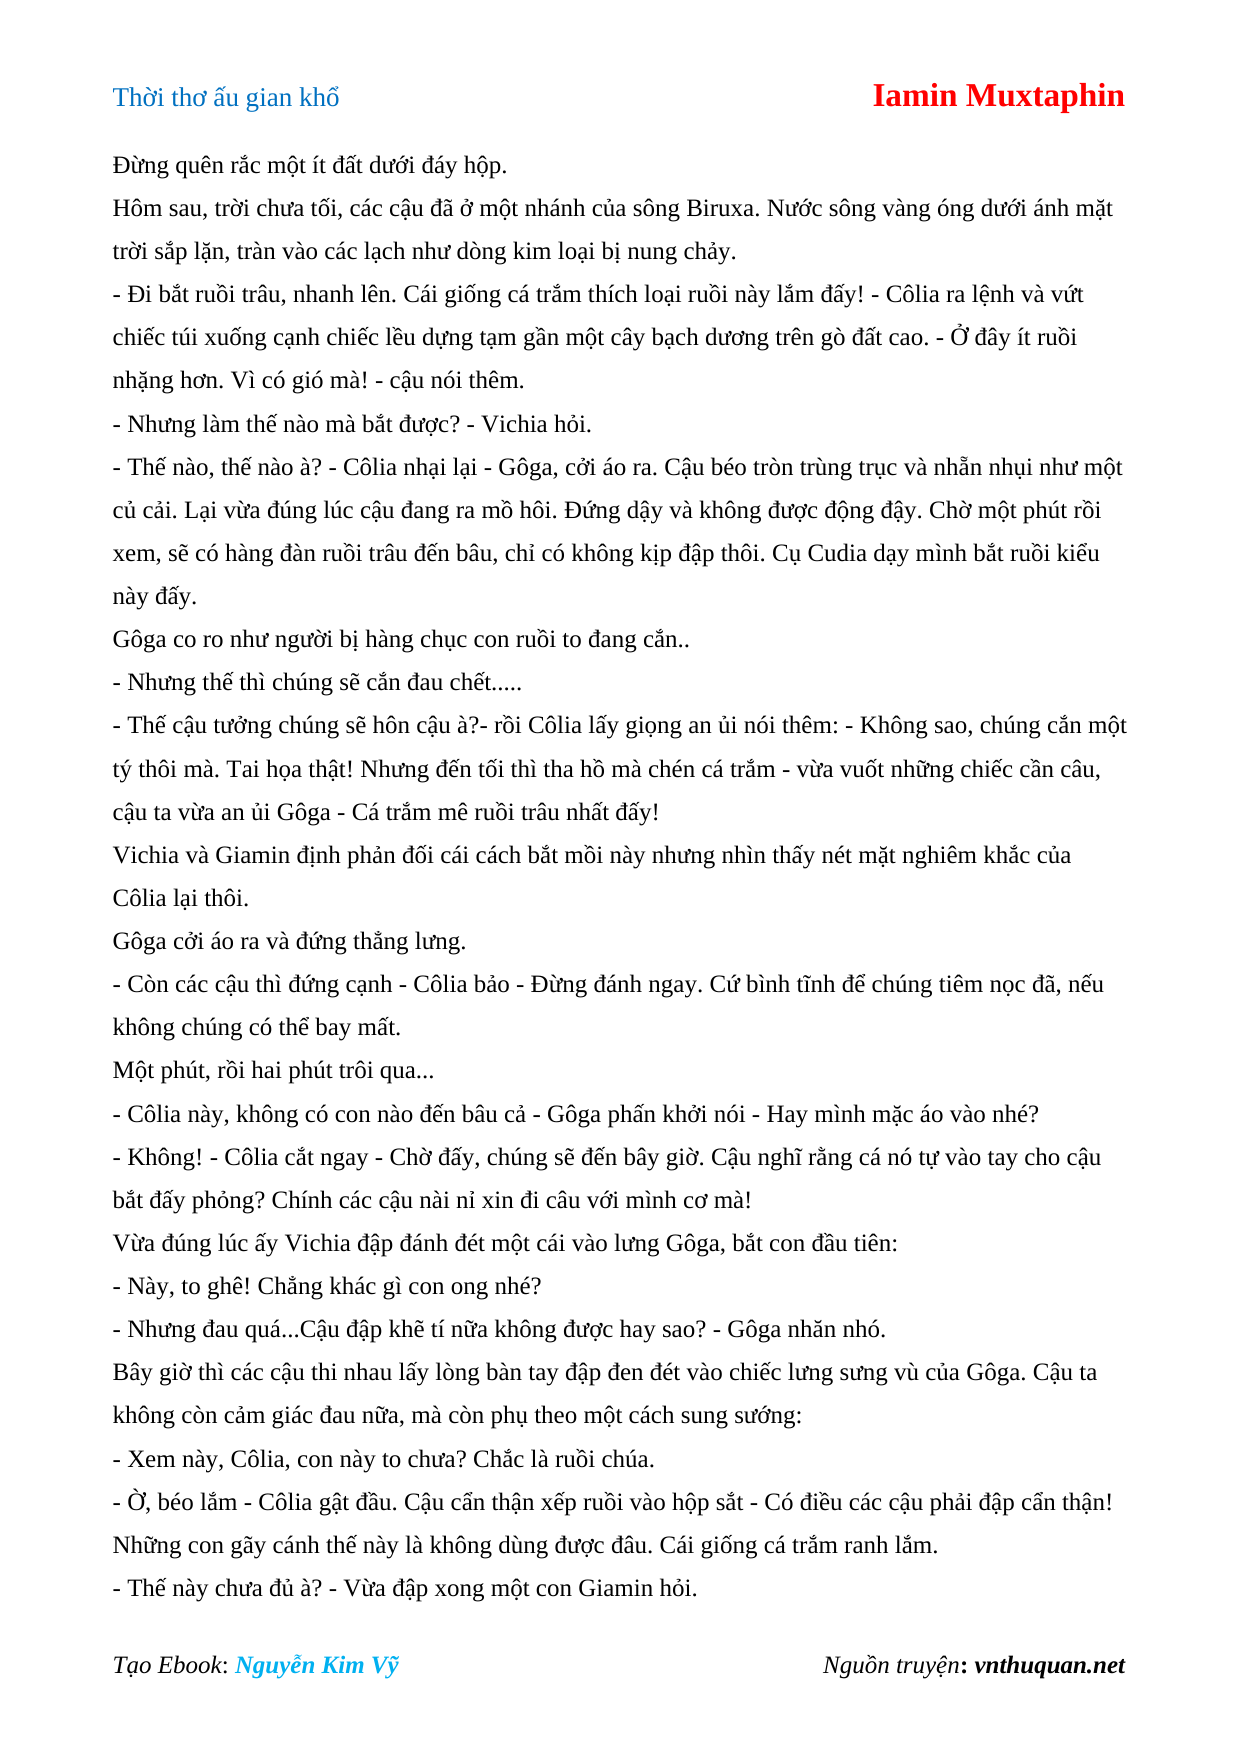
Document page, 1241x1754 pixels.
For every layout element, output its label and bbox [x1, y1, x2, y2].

text [112, 150, 1128, 1602]
